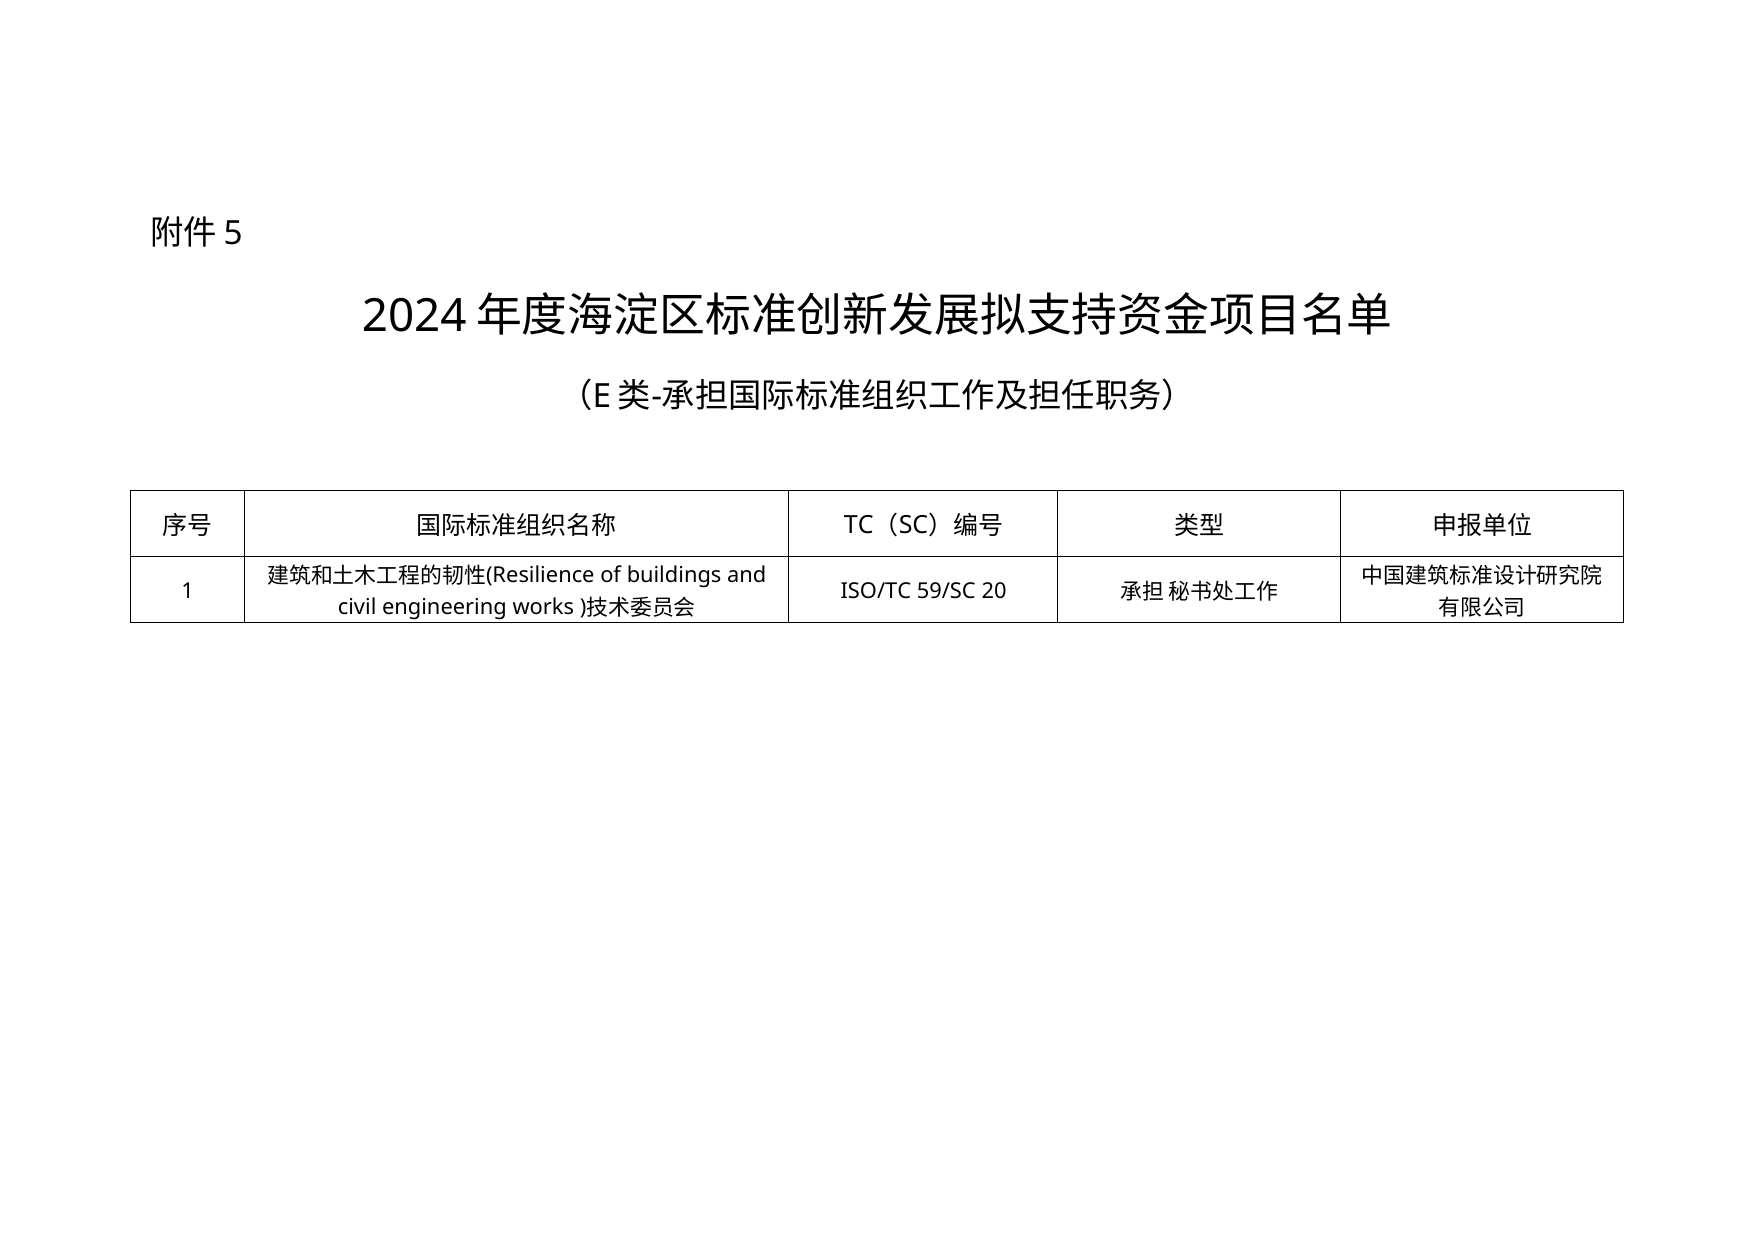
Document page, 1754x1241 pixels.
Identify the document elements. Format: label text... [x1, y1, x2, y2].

table_cell 承担 秘书处工作 [1058, 557, 1340, 622]
text （E类-承担国际标准组织工作及担任职务） [150, 360, 1604, 425]
table_cell 建筑和土木工程的韧性(Resilience of buildings and civil engineering works )技术委员会 [245, 557, 788, 622]
table_cell ISO/TC 59/SC 20 [789, 557, 1057, 622]
text 附件5 [150, 198, 1604, 263]
table_header 申报单位 [1341, 491, 1623, 556]
table_header 国际标准组织名称 [245, 491, 788, 556]
table_header TC（SC）编号 [789, 491, 1057, 556]
table_cell 中国建筑标准设计研究院有限公司 [1341, 557, 1623, 622]
table_cell 1 [131, 557, 244, 622]
table_header 序号 [131, 491, 244, 556]
text 2024年度海淀区标准创新发展拟支持资金项目名单 [150, 263, 1604, 360]
table_header 类型 [1058, 491, 1340, 556]
